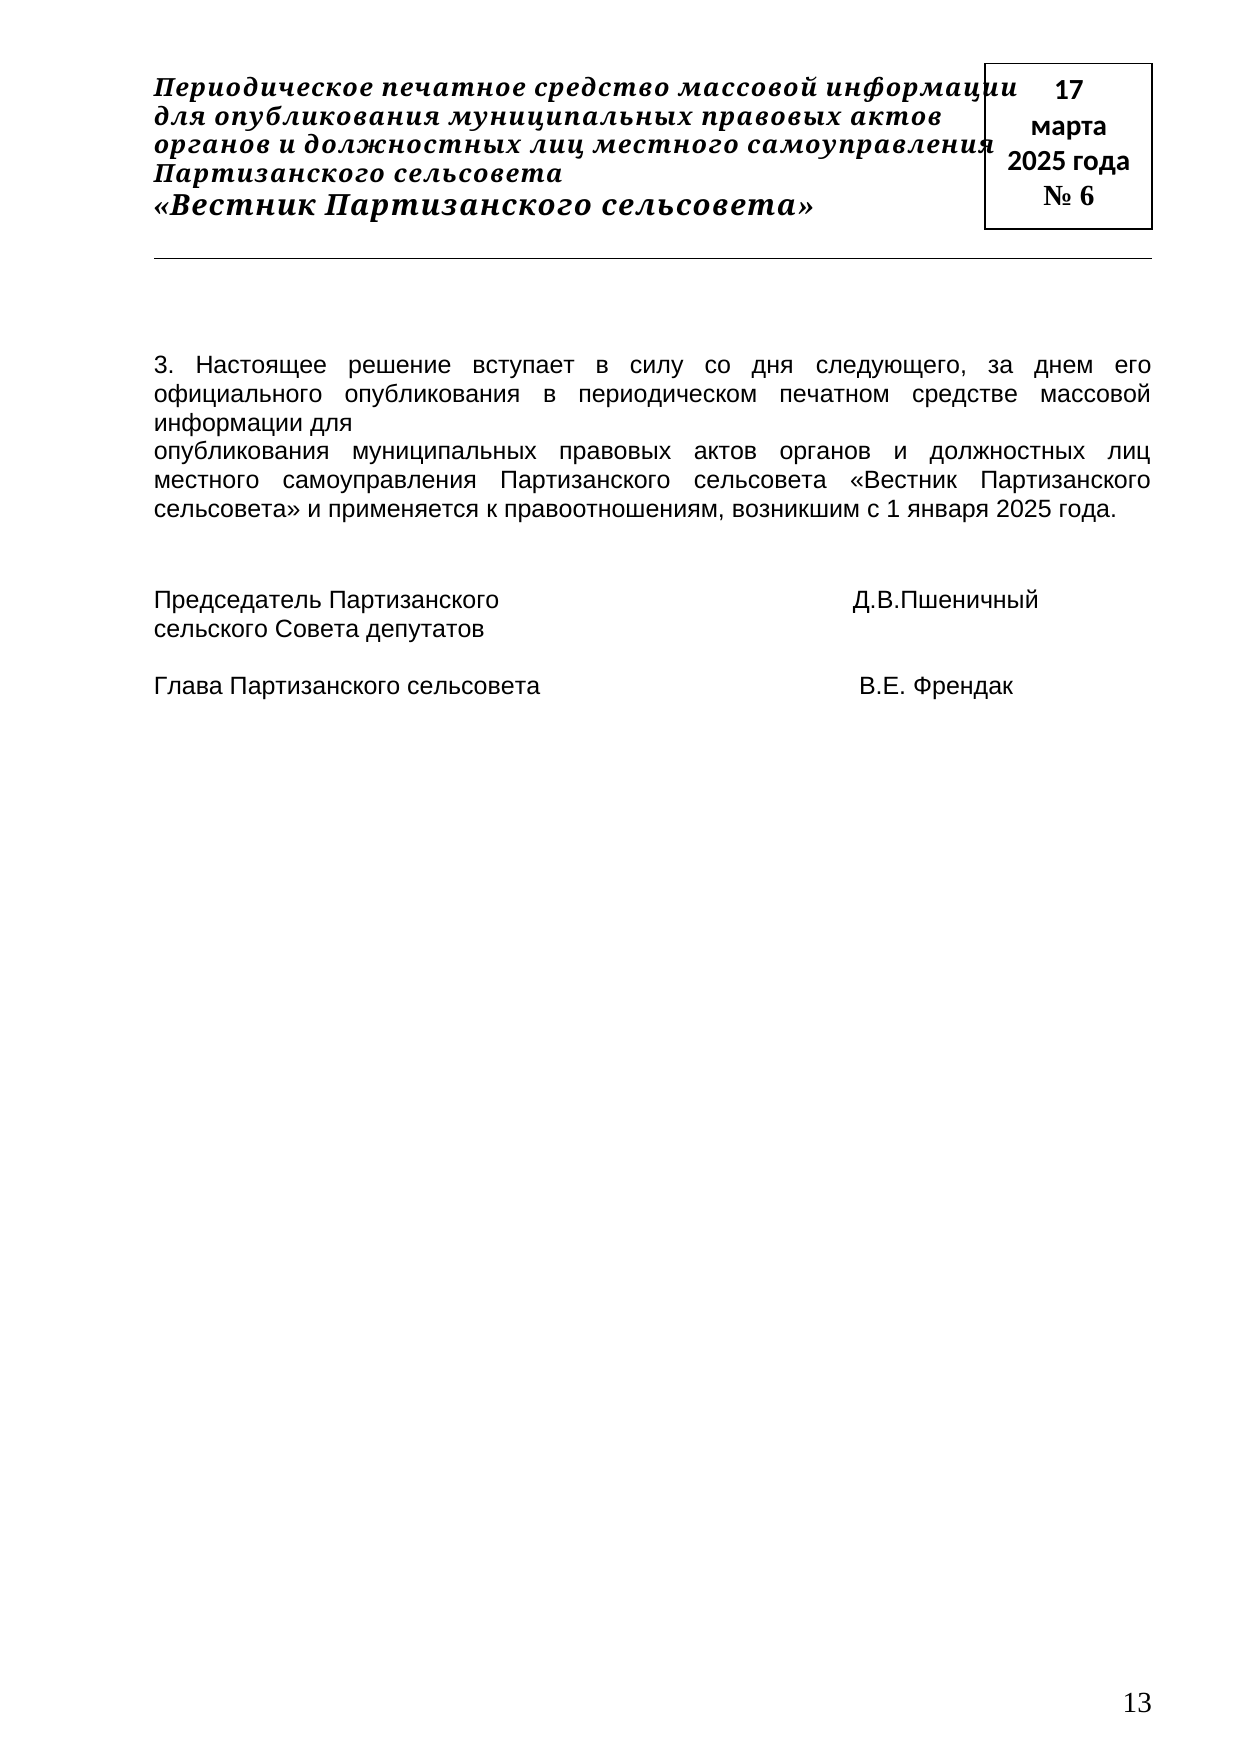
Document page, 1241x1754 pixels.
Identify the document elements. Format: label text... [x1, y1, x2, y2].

text Глава Партизанского сельсовета В.Е. Френдак [153, 671, 1152, 700]
text 3. Настоящее решение вступает в силу со дня следующего, за днем его официального опубликования в периодическом печатном средстве массовой информации для [153, 350, 1152, 436]
text Председатель Партизанского Д.В.Пшеничный [153, 585, 1152, 614]
text опубликования муниципальных правовых актов органов и должностных лиц местного самоуправления Партизанского сельсовета «Вестник Партизанского сельсовета» и применяется к правоотношениям, возникшим с 1 января 2025 года. [153, 436, 1152, 523]
text сельского Совета депутатов [153, 614, 1152, 642]
